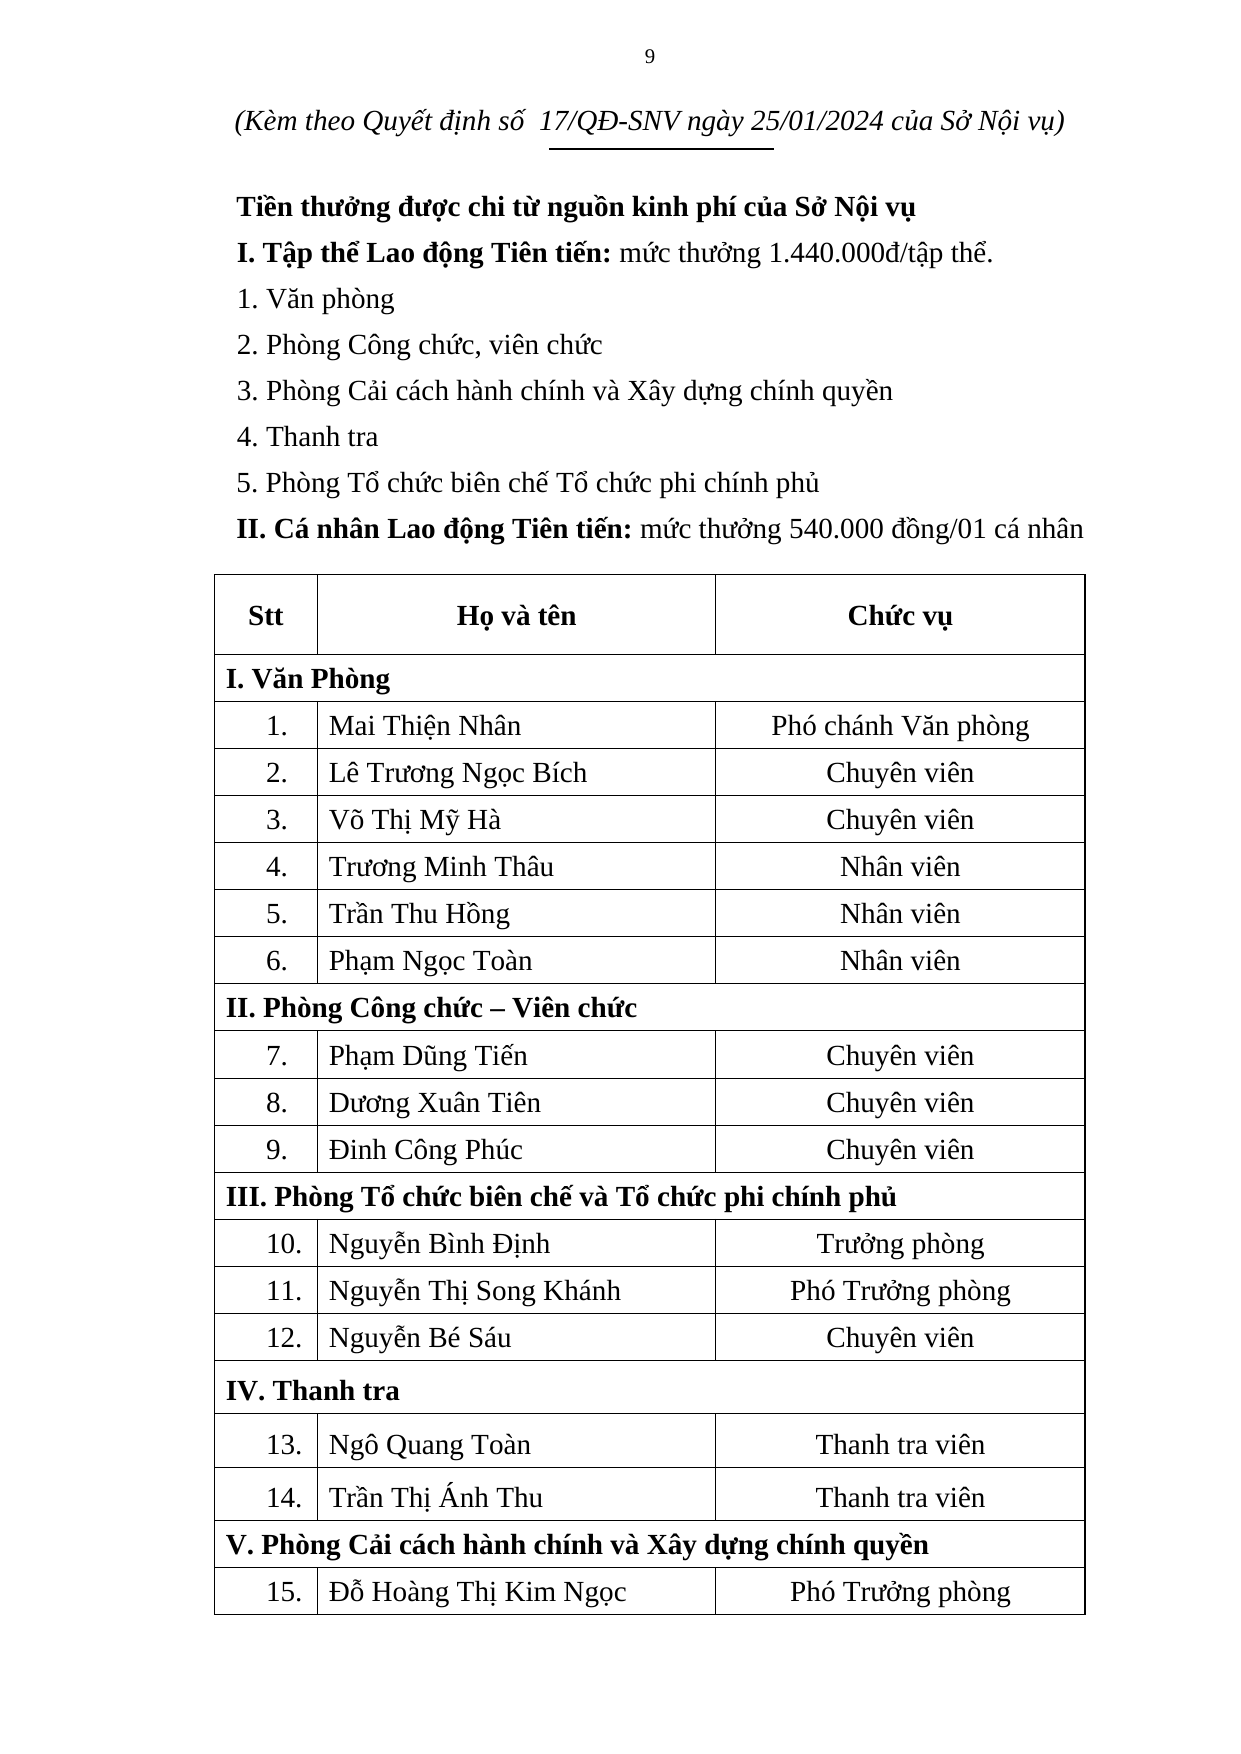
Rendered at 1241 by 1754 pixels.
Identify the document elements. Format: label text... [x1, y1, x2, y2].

table_cell Đinh Công Phúc [318, 1126, 715, 1172]
text (Kèm theo Quyết định số 17/QĐ-SNV ngày 25/01/2024 của Sở Nội vụ) [177, 103, 1122, 137]
text 2. Phòng Công chức, viên chức [177, 327, 1122, 361]
table_cell Chuyên viên [716, 1031, 1084, 1077]
table_cell Ngô Quang Toàn [318, 1414, 715, 1467]
table_cell I. Văn Phòng [215, 655, 1084, 701]
table_cell Chuyên viên [716, 1126, 1084, 1172]
table_cell [215, 1267, 317, 1313]
text 3. Phòng Cải cách hành chính và Xây dựng chính quyền [177, 373, 1122, 407]
table_cell Chuyên viên [716, 749, 1084, 795]
table_cell [215, 702, 317, 748]
table_cell Nhân viên [716, 937, 1084, 983]
table_cell Lê Trương Ngọc Bích [318, 749, 715, 795]
table_cell [215, 796, 317, 842]
table_cell Trần Thị Ánh Thu [318, 1468, 715, 1520]
text 5. Phòng Tổ chức biên chế Tổ chức phi chính phủ [177, 465, 1122, 499]
text II. Cá nhân Lao động Tiên tiến: mức thưởng 540.000 đồng/01 cá nhân [177, 511, 1122, 545]
table_cell Thanh tra viên [716, 1414, 1084, 1467]
table_cell [215, 937, 317, 983]
table_cell [215, 1079, 317, 1124]
table_cell Nguyễn Bình Định [318, 1220, 715, 1266]
table_cell V. Phòng Cải cách hành chính và Xây dựng chính quyền [215, 1521, 1084, 1567]
table_header Họ và tên [318, 575, 715, 654]
table_cell III. Phòng Tổ chức biên chế và Tổ chức phi chính phủ [215, 1173, 1084, 1219]
text 4. Thanh tra [177, 419, 1122, 453]
table_header Chức vụ [716, 575, 1084, 654]
table_cell Chuyên viên [716, 796, 1084, 842]
table_cell [215, 1468, 317, 1520]
table_cell Phó Trưởng phòng [716, 1267, 1084, 1313]
table_cell Trương Minh Thâu [318, 843, 715, 889]
table_cell Võ Thị Mỹ Hà [318, 796, 715, 842]
table_cell Thanh tra viên [716, 1468, 1084, 1520]
table_cell [215, 1314, 317, 1360]
text I. Tập thể Lao động Tiên tiến: mức thưởng 1.440.000đ/tập thể. [177, 235, 1122, 268]
table_header Stt [215, 575, 317, 654]
table_cell Phạm Ngọc Toàn [318, 937, 715, 983]
table_cell [215, 1414, 317, 1467]
table_cell Chuyên viên [716, 1079, 1084, 1124]
table_cell [215, 890, 317, 936]
table_cell [215, 1031, 317, 1077]
table_cell [215, 843, 317, 889]
table_cell Dương Xuân Tiên [318, 1079, 715, 1124]
table_cell Nguyễn Bé Sáu [318, 1314, 715, 1360]
table_cell II. Phòng Công chức – Viên chức [215, 984, 1084, 1030]
table_cell Nguyễn Thị Song Khánh [318, 1267, 715, 1313]
text Tiền thưởng được chi từ nguồn kinh phí của Sở Nội vụ [177, 189, 1122, 222]
table_cell Trần Thu Hồng [318, 890, 715, 936]
table_cell IV. Thanh tra [215, 1361, 1084, 1413]
table_cell [215, 1220, 317, 1266]
table_cell Nhân viên [716, 843, 1084, 889]
table_cell Nhân viên [716, 890, 1084, 936]
table_cell [215, 749, 317, 795]
table_cell [215, 1126, 317, 1172]
text 1. Văn phòng [177, 281, 1122, 314]
table_cell [215, 1568, 317, 1614]
table_cell Đỗ Hoàng Thị Kim Ngọc [318, 1568, 715, 1614]
table_cell Phó Trưởng phòng [716, 1568, 1084, 1614]
table_cell Phạm Dũng Tiến [318, 1031, 715, 1077]
table_cell Mai Thiện Nhân [318, 702, 715, 748]
table_cell Phó chánh Văn phòng [716, 702, 1084, 748]
table_cell Chuyên viên [716, 1314, 1084, 1360]
table_cell Trưởng phòng [716, 1220, 1084, 1266]
